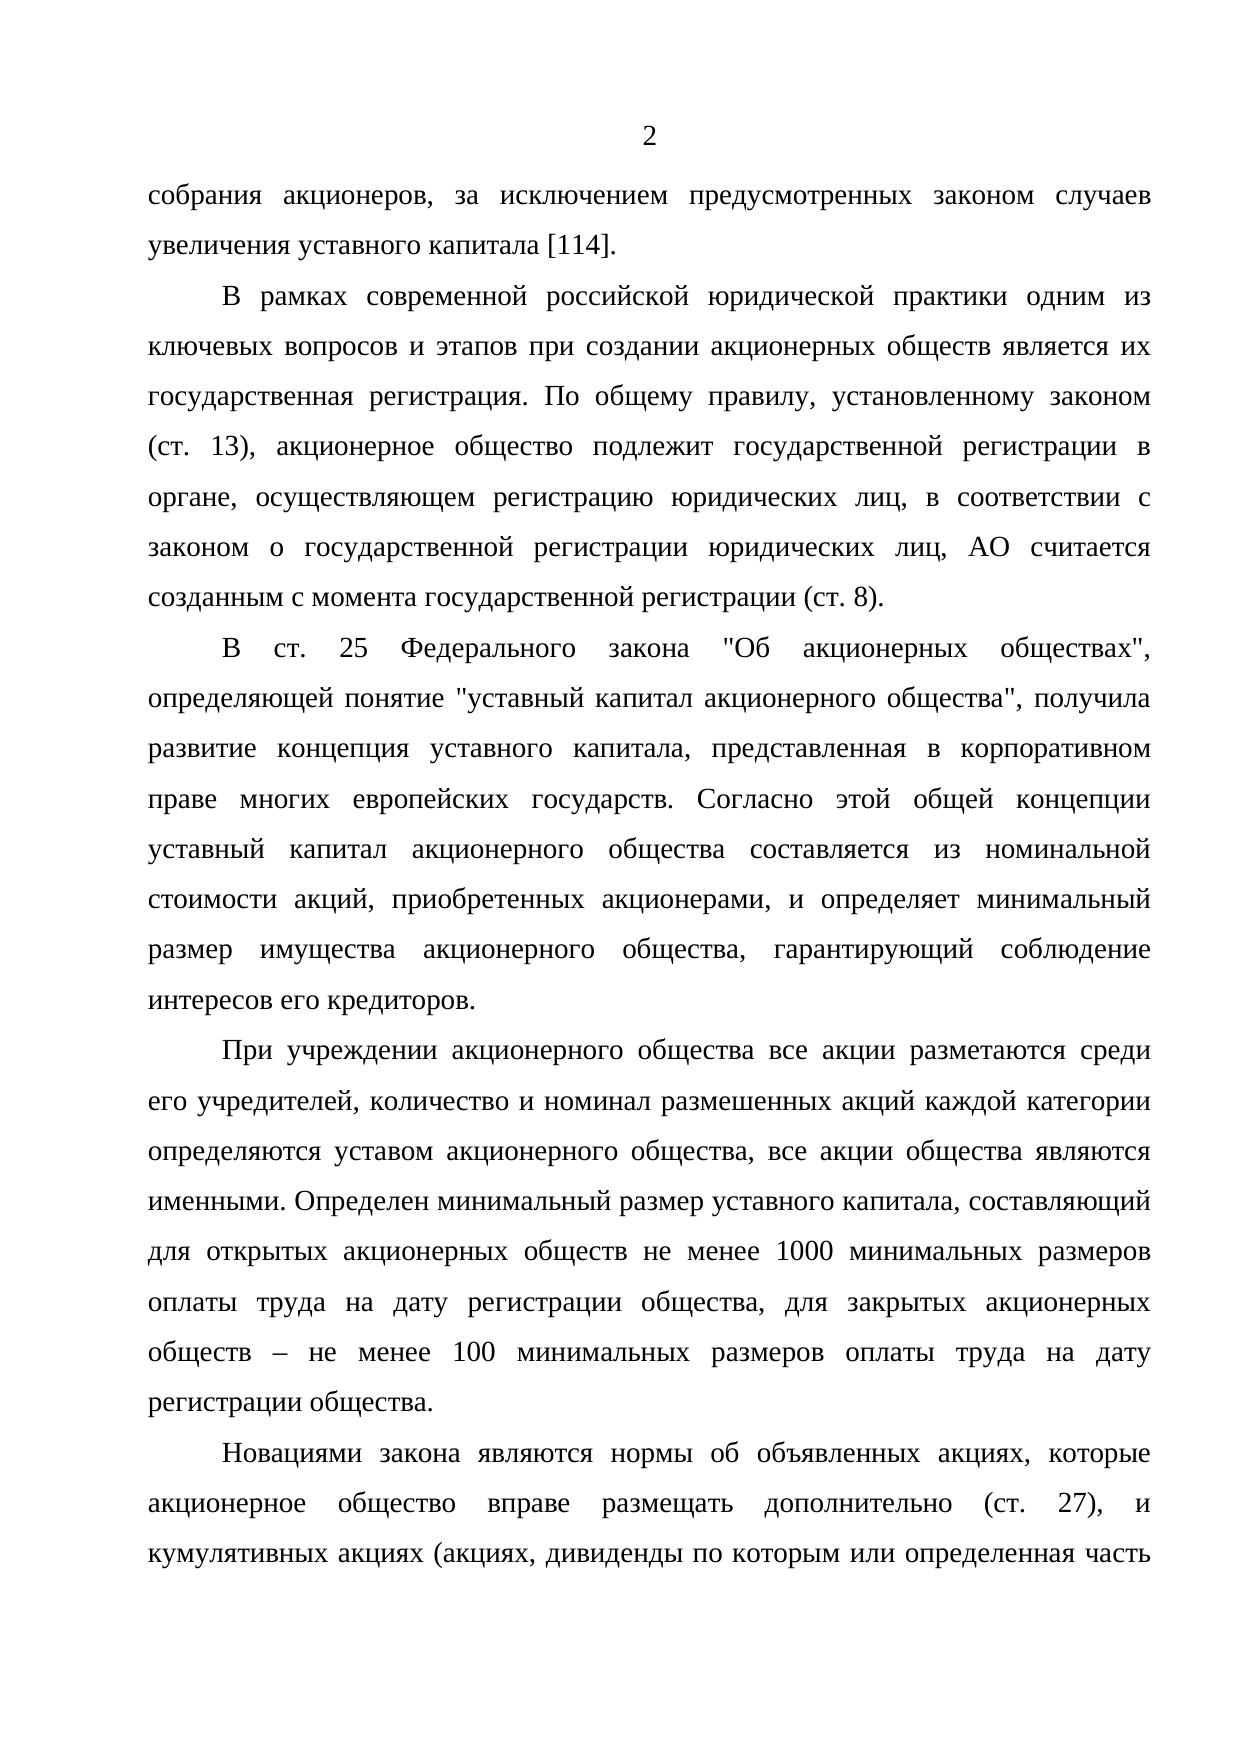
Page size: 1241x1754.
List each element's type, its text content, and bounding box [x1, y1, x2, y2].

text При учреждении акционерного общества все акции разметаются среди его учредителей, количество и номинал размешенных акций каждой категории определяются уставом акционерного общества, все акции общества являются именными. Определен минимальный размер уставного капитала, составляющий для открытых акционерных обществ не менее 1000 минимальных размеров оплаты труда на дату регистрации общества, для закрытых акционерных обществ – не менее 100 минимальных размеров оплаты труда на дату регистрации общества. [148, 1032, 1152, 1418]
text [148, 177, 1152, 261]
text В ст. 25 Федерального закона "Об акционерных обществах", определяющей понятие "уставный капитал акционерного общества", получила развитие концепция уставного капитала, представленная в корпоративном праве многих европейских государств. Согласно этой общей концепции уставный капитал акционерного общества составляется из номинальной стоимости акций, приобретенных акционерами, и определяет минимальный размер имущества акционерного общества, гарантирующий соблюдение интересов его кредиторов. [148, 630, 1152, 1016]
text В рамках современной российской юридической практики одним из ключевых вопросов и этапов при создании акционерных обществ является их государственная регистрация. По общему правилу, установленному законом (ст. 13), акционерное общество подлежит государственной регистрации в органе, осуществляющем регистрацию юридических лиц, в соответствии с законом о государственной регистрации юридических лиц, АО считается созданным с момента государственной регистрации (ст. 8). [148, 278, 1152, 613]
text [148, 1435, 1152, 1569]
